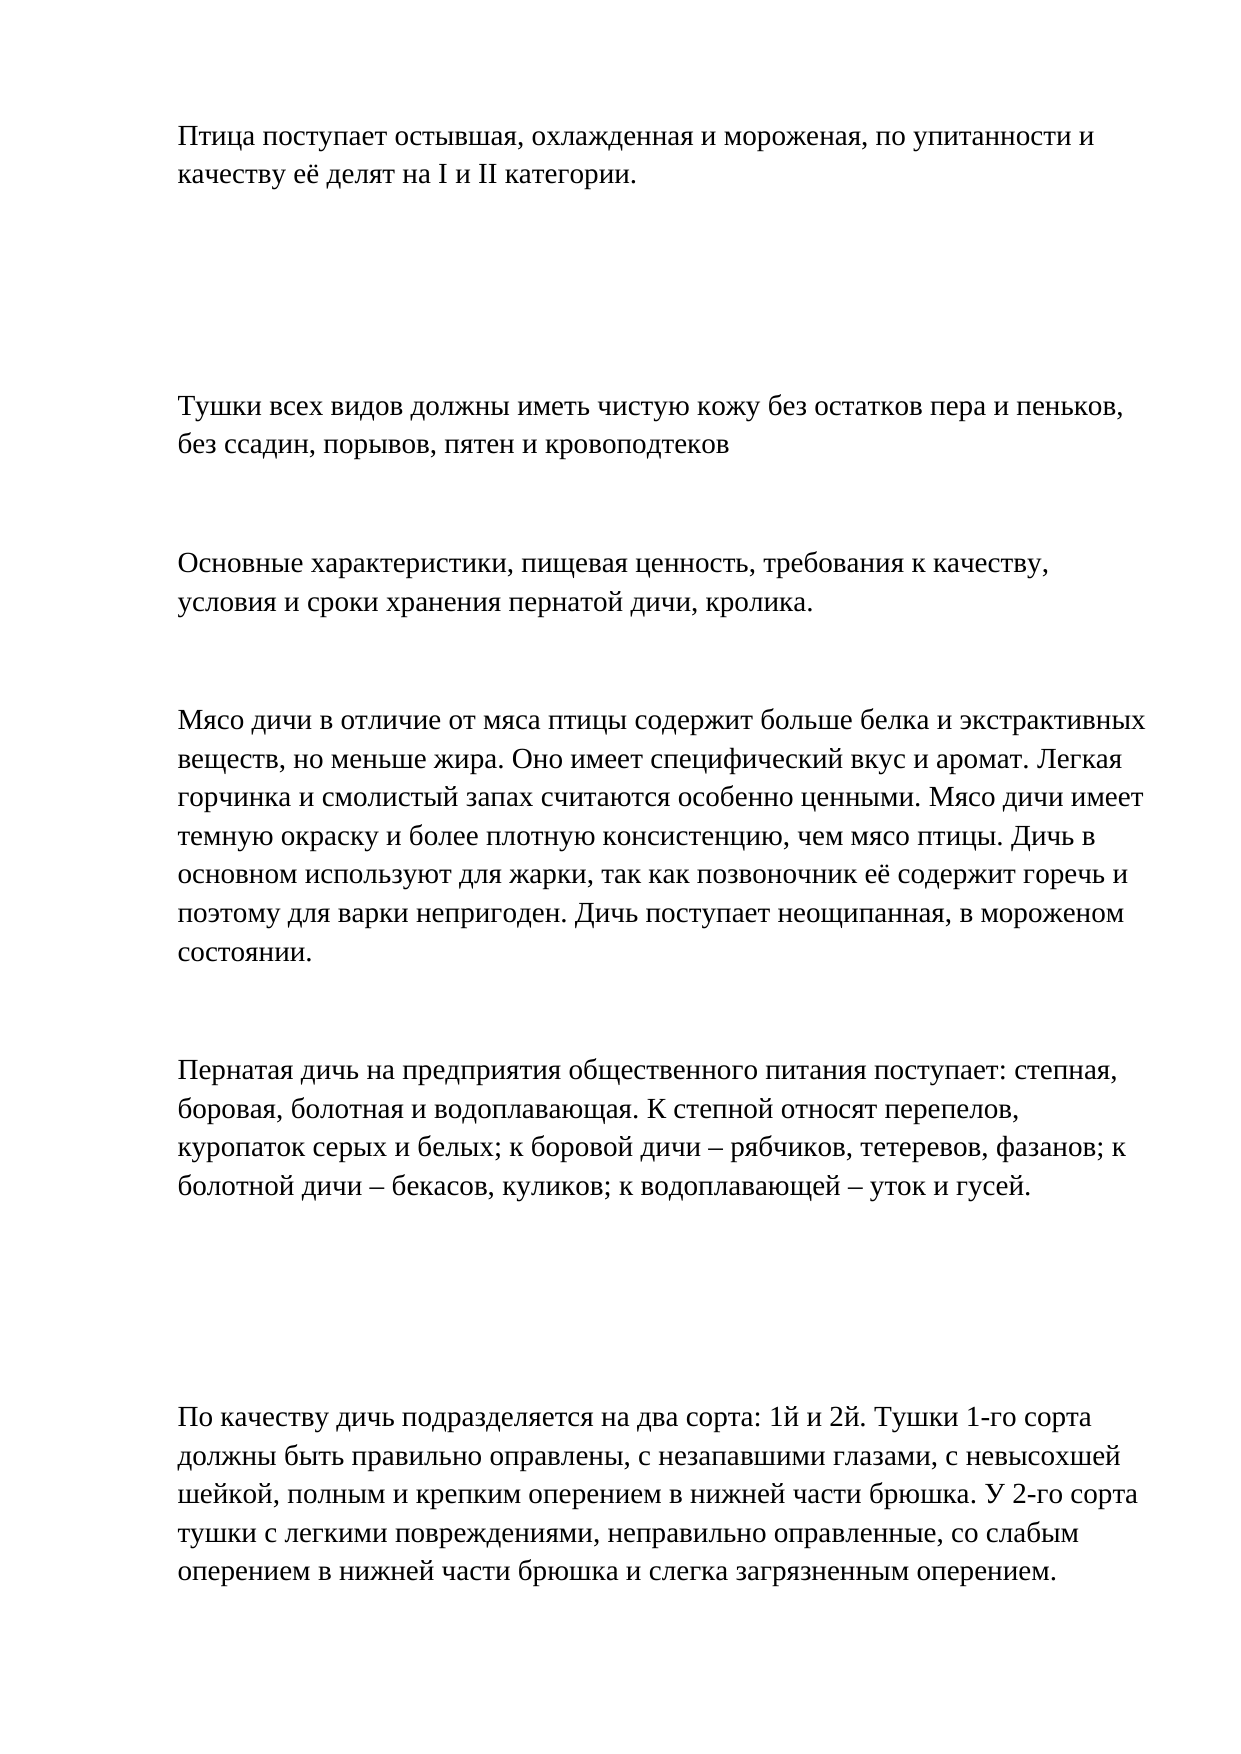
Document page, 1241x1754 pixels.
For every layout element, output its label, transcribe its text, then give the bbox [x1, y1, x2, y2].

text Тушки всех видов должны иметь чистую кожу без остатков пера и пеньков, без ссадин, порывов, пятен и кровоподтеков [177, 388, 1152, 460]
text По качеству дичь подразделяется на два сорта: 1й и 2й. Тушки 1-го сорта должны быть правильно оправлены, с незапавшими глазами, с невысохшей шейкой, полным и крепким оперением в нижней части брюшка. У 2-го сорта тушки с легкими повреждениями, неправильно оправленные, со слабым оперением в нижней части брюшка и слегка загрязненным оперением. [177, 1399, 1152, 1587]
text Пернатая дичь на предприятия общественного питания поступает: степная, боровая, болотная и водоплавающая. К степной относят перепелов, куропаток серых и белых; к боровой дичи – рябчиков, тетеревов, фазанов; к болотной дичи – бекасов, куликов; к водоплавающей – уток и гусей. [177, 1052, 1152, 1202]
text Основные характеристики, пищевая ценность, требования к качеству, условия и сроки хранения пернатой дичи, кролика. [177, 545, 1152, 617]
text Мясо дичи в отличие от мяса птицы содержит больше белка и экстрактивных веществ, но меньше жира. Оно имеет специфический вкус и аромат. Легкая горчинка и смолистый запах считаются особенно ценными. Мясо дичи имеет темную окраску и более плотную консистенцию, чем мясо птицы. Дичь в основном используют для жарки, так как позвоночник её содержит горечь и поэтому для варки непригоден. Дичь поступает неощипанная, в мороженом состоянии. [177, 702, 1152, 967]
text Птица поступает остывшая, охлажденная и мороженая, по упитанности и качеству её делят на I и II категории. [177, 118, 1152, 190]
